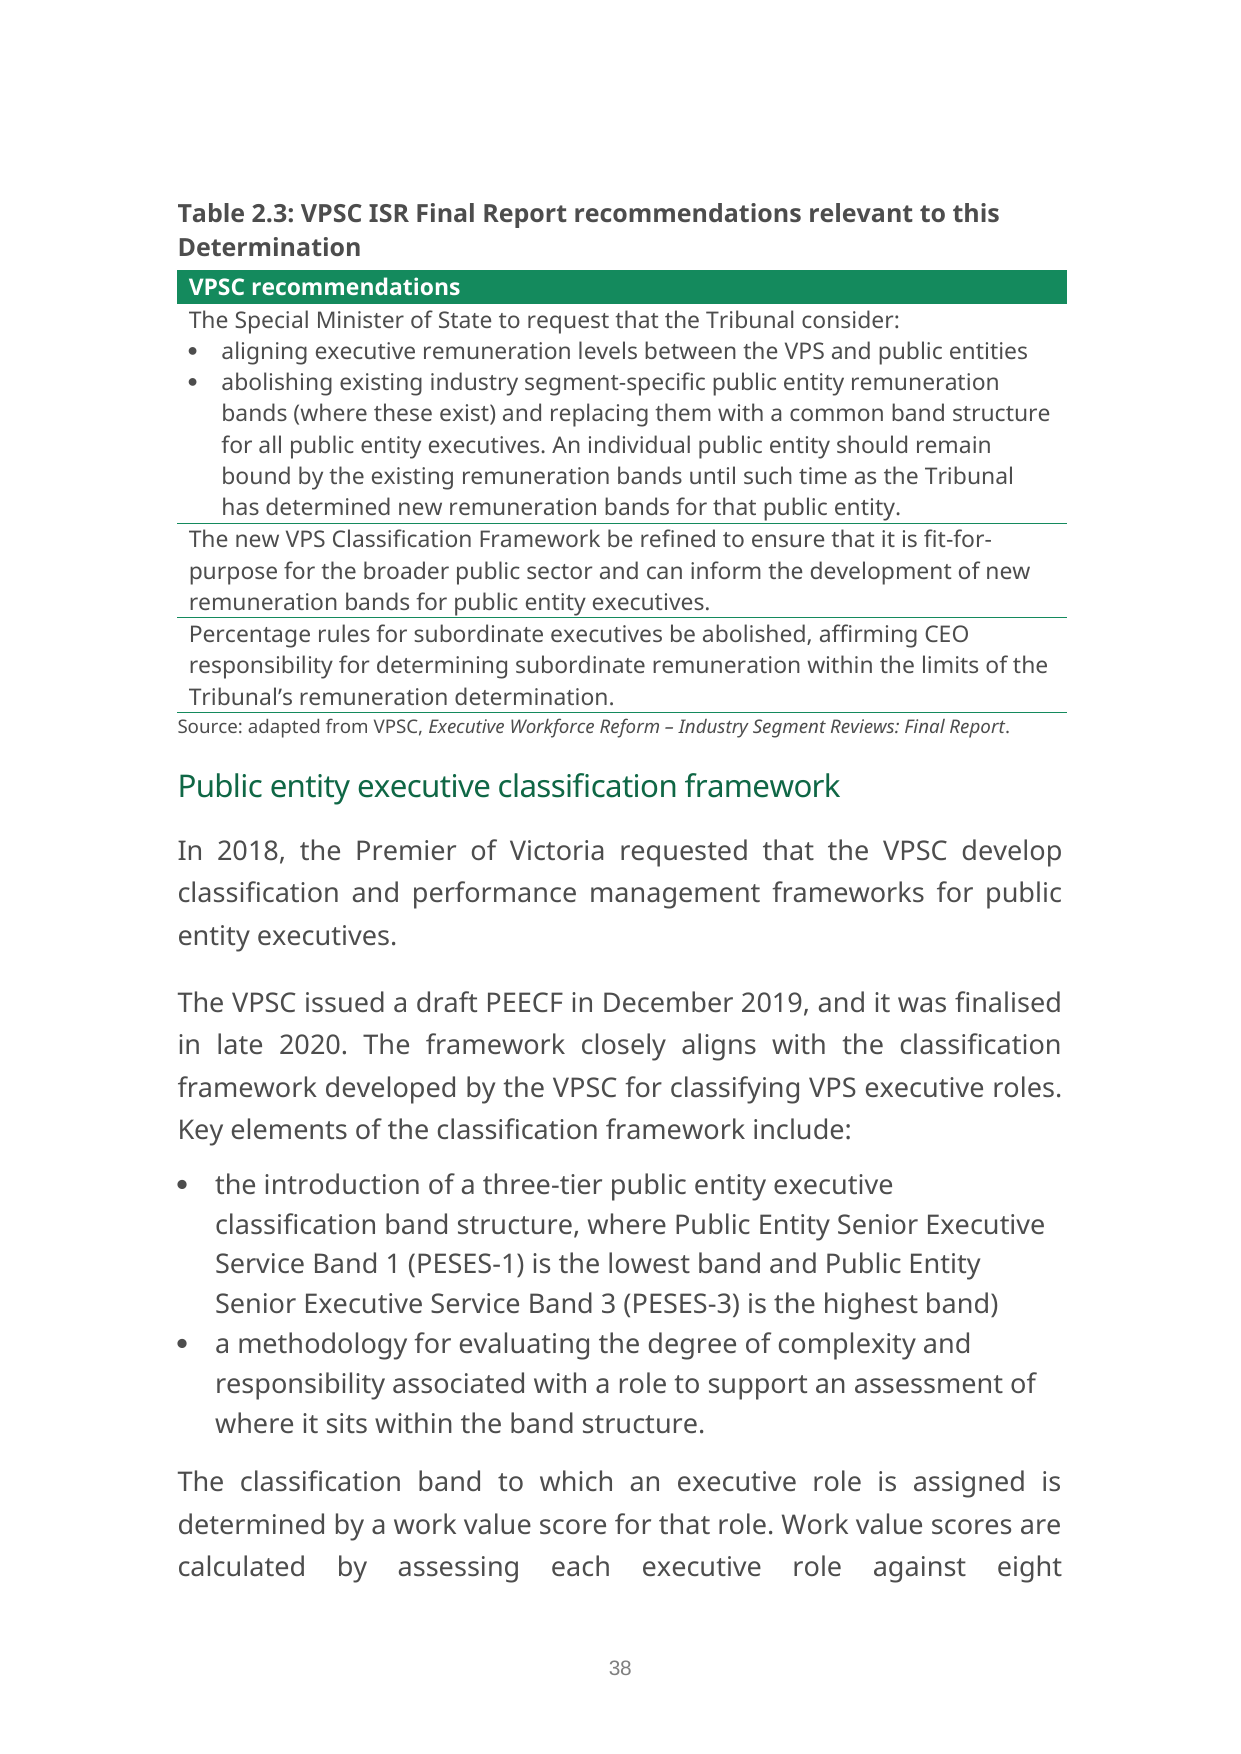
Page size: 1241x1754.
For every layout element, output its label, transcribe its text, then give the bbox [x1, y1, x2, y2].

table_cell Percentage rules for subordinate executives be abolished, affirming CEO responsibility for determining subordinate remuneration within the limits of the Tribunal’s remuneration determination. [177, 618, 1067, 712]
text a methodology for evaluating the degree of complexity and responsibility associated with a role to support an assessment of where it sits within the band structure. [177, 1324, 1063, 1441]
text the introduction of a three-tier public entity executive classification band structure, where Public Entity Senior Executive Service Band 1 (PESES-1) is the lowest band and Public Entity Senior Executive Service Band 3 (PESES-3) is the highest band) [177, 1165, 1063, 1322]
table_cell The new VPS Classification Framework be refined to ensure that it is fit-for-purpose for the broader public sector and can inform the development of new remuneration bands for public entity executives. [177, 524, 1067, 617]
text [177, 1463, 1063, 1584]
subtitle Table 2.3: VPSC ISR Final Report recommendations relevant to this Determination [177, 196, 1063, 264]
list The VPSC issued a draft PEECF in December 2019, and it was finalised in late 2020. The framework closely aligns with the classification framework developed by the VPSC for classifying VPS executive roles. Key elements of the classification framework include: [177, 983, 1063, 1147]
table_cell The Special Minister of State to request that the Tribunal consider: aligning executive remuneration levels between the VPS and public entities abolishing existing industry segment-specific public entity remuneration bands (where these exist) and replacing them with a common band structure for all public entity executives. An individual public entity should remain bound by the existing remuneration bands until such time as the Tribunal has determined new remuneration bands for that public entity. [177, 304, 1067, 522]
text Source: adapted from VPSC, Executive Workforce Reform – Industry Segment Reviews: Final Report. [177, 713, 1078, 738]
table_header VPSC recommendations [177, 271, 1067, 303]
subtitle Public entity executive classification framework [177, 763, 1063, 806]
text In 2018, the Premier of Victoria requested that the VPSC develop classification and performance management frameworks for public entity executives. [177, 831, 1063, 953]
